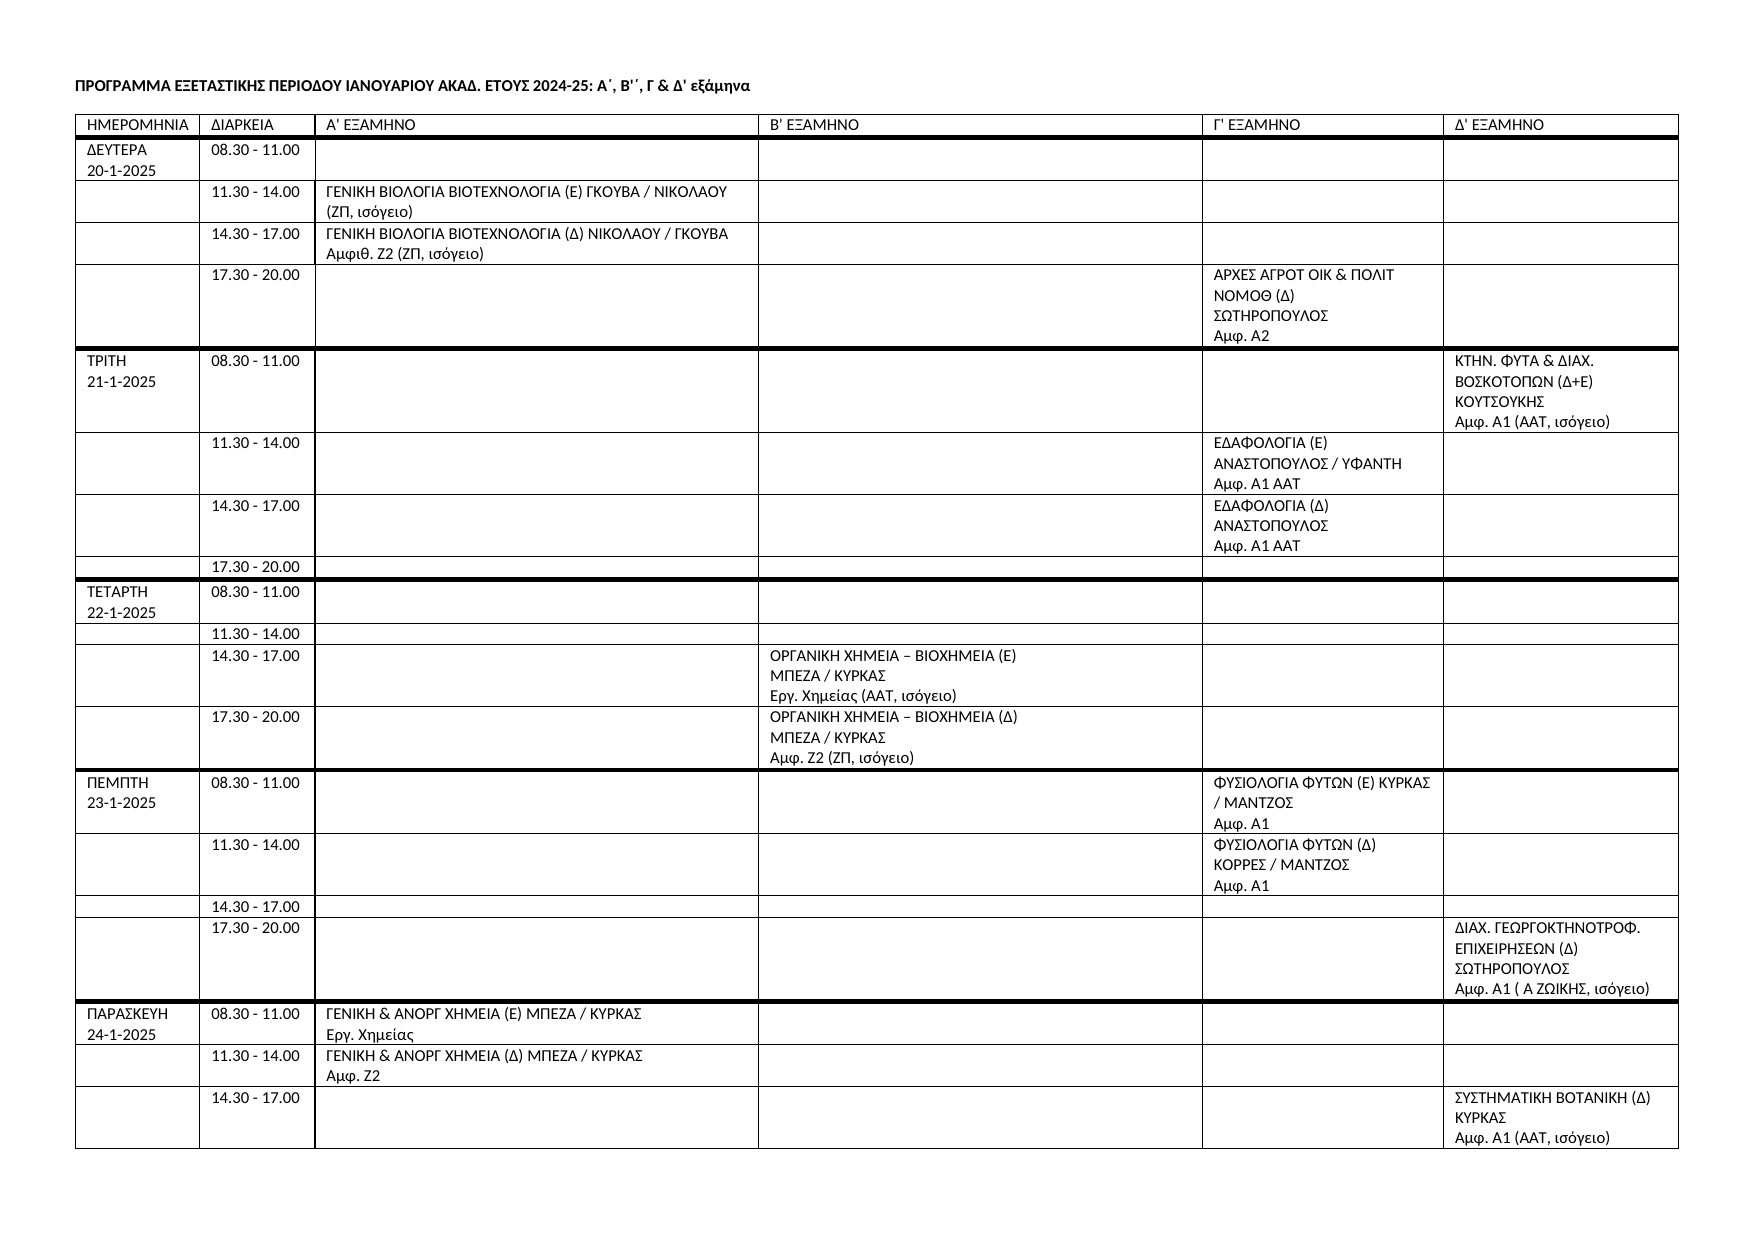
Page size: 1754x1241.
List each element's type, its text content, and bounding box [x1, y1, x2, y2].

table_cell [76, 495, 199, 556]
table_cell ΟΡΓΑΝΙΚΗ ΧΗΜΕΙΑ – ΒΙΟΧΗΜΕΙΑ (Δ) ΜΠΕΖΑ / ΚΥΡΚΑΣ Αμφ. Ζ2 (ΖΠ, ισόγειο) [759, 707, 1202, 768]
table_cell ΓΕΝΙΚΗ ΒΙΟΛΟΓΙΑ ΒΙΟΤΕΧΝΟΛΟΓΙΑ (Δ) ΝΙΚΟΛΑΟΥ / ΓΚΟΥΒΑ Αμφιθ. Ζ2 (ΖΠ, ισόγειο) [316, 223, 758, 263]
table_cell [1203, 1087, 1443, 1148]
table_cell [1203, 645, 1443, 706]
table_cell [1203, 707, 1443, 768]
table_cell ΦΥΣΙΟΛΟΓΙΑ ΦΥΤΩΝ (Δ) ΚΟΡΡΕΣ / ΜΑΝΤΖΟΣ Αμφ. A1 [1203, 834, 1443, 895]
table_cell [1444, 1004, 1678, 1044]
table_cell [759, 265, 1202, 346]
table_cell [1444, 433, 1678, 494]
table_cell ΓΕΝΙΚΗ & ΑΝΟΡΓ ΧΗΜΕΙΑ (Ε) ΜΠΕΖΑ / ΚΥΡΚΑΣ Εργ. Χημείας [316, 1004, 758, 1044]
table_cell [316, 582, 758, 622]
table_cell [76, 223, 199, 263]
table_cell [316, 918, 758, 999]
table_cell [759, 351, 1202, 432]
table_cell [76, 1087, 199, 1148]
table_cell [1203, 1045, 1443, 1086]
table_header Γ' ΕΞΑΜΗΝΟ [1203, 115, 1443, 135]
table_cell ΣΥΣΤΗΜΑΤΙΚΗ ΒΟΤΑΝΙΚΗ (Δ) ΚΥΡΚΑΣ Αμφ. A1 (ΑΑΤ, ισόγειο) [1444, 1087, 1678, 1148]
table_cell ΓΕΝΙΚΗ ΒΙΟΛΟΓΙΑ ΒΙΟΤΕΧΝΟΛΟΓΙΑ (Ε) ΓΚΟΥΒΑ / ΝΙΚΟΛΑΟΥ (ΖΠ, ισόγειο) [316, 181, 758, 222]
table_cell [76, 433, 199, 494]
table_cell 14.30 - 17.00 [200, 896, 314, 917]
table_cell [76, 918, 199, 999]
table_cell [1444, 1045, 1678, 1086]
table_cell [76, 896, 199, 917]
table_header Α' ΕΞΑΜΗΝΟ [316, 115, 758, 135]
table_cell [1444, 181, 1678, 222]
table_cell [316, 707, 758, 768]
table_cell [1203, 351, 1443, 432]
table_cell [316, 1087, 758, 1148]
table_cell [1444, 582, 1678, 622]
table_cell ΤΡΙΤΗ 21-1-2025 [76, 351, 199, 432]
table_cell 14.30 - 17.00 [200, 1087, 314, 1148]
table_header ΗΜΕΡΟΜΗΝΙΑ [76, 115, 199, 135]
table_cell ΠΕΜΠΤΗ 23-1-2025 [76, 772, 199, 833]
table_cell ΟΡΓΑΝΙΚΗ ΧΗΜΕΙΑ – ΒΙΟΧΗΜΕΙΑ (E) ΜΠΕΖΑ / ΚΥΡΚΑΣ Εργ. Χημείας (ΑΑΤ, ισόγειο) [759, 645, 1202, 706]
table_header ΔΙΑΡΚΕΙΑ [200, 115, 314, 135]
table_cell ΕΔΑΦΟΛΟΓΙΑ (Ε) ΑΝΑΣΤΟΠΟΥΛΟΣ / ΥΦΑΝΤΗ Αμφ. Α1 ΑΑΤ [1203, 433, 1443, 494]
table_cell [1203, 223, 1443, 263]
table_cell 17.30 - 20.00 [200, 707, 314, 768]
table_cell [759, 557, 1202, 577]
table_cell [76, 181, 199, 222]
table_cell 08.30 - 11.00 [200, 140, 315, 180]
table_cell [76, 834, 199, 895]
table_cell [759, 772, 1202, 833]
table_cell [1203, 557, 1443, 577]
table_cell ΤΕΤΑΡΤΗ 22-1-2025 [76, 582, 199, 622]
table_cell [1444, 265, 1678, 346]
table_cell 11.30 - 14.00 [200, 624, 314, 644]
table_cell [76, 707, 199, 768]
table_cell ΔΕΥΤΕΡΑ 20-1-2025 [76, 140, 199, 180]
table_cell [76, 557, 199, 577]
table_cell [759, 181, 1202, 222]
table_cell 17.30 - 20.00 [200, 918, 314, 999]
table_cell 08.30 - 11.00 [200, 772, 314, 833]
table_cell [1444, 896, 1678, 917]
table_cell 14.30 - 17.00 [200, 495, 314, 556]
table_cell [1203, 918, 1443, 999]
table_cell ΔΙΑΧ. ΓΕΩΡΓΟΚΤΗΝΟΤΡΟΦ. ΕΠΙΧΕΙΡΗΣΕΩΝ (Δ) ΣΩΤΗΡΟΠΟΥΛΟΣ Αμφ. Α1 ( Α ΖΩΙΚΗΣ, ισόγειο) [1444, 918, 1678, 999]
table_cell [316, 557, 758, 577]
table_cell [316, 495, 758, 556]
table_cell [1203, 140, 1443, 180]
table_cell ΑΡΧΕΣ ΑΓΡΟΤ ΟΙΚ & ΠΟΛΙΤ ΝΟΜΟΘ (Δ) ΣΩΤΗΡΟΠΟΥΛΟΣ Αμφ. Α2 [1203, 265, 1443, 346]
table_cell [316, 624, 758, 644]
table_cell [1444, 624, 1678, 644]
table_cell 11.30 - 14.00 [200, 433, 314, 494]
table_cell [759, 1045, 1202, 1086]
table_cell [759, 1004, 1202, 1044]
table_cell [1203, 624, 1443, 644]
table_cell ΚΤΗΝ. ΦΥΤΑ & ΔΙΑΧ. ΒΟΣΚΟΤΟΠΩΝ (Δ+Ε) ΚΟΥΤΣΟΥΚΗΣ Αμφ. Α1 (ΑΑΤ, ισόγειο) [1444, 351, 1678, 432]
table_cell [316, 772, 758, 833]
table_cell [759, 582, 1202, 622]
table_cell [316, 834, 758, 895]
table_cell [759, 624, 1202, 644]
table_cell [759, 433, 1202, 494]
table_cell [759, 834, 1202, 895]
table_cell 14.30 - 17.00 [200, 645, 314, 706]
table_cell [316, 140, 758, 180]
table_cell [1444, 557, 1678, 577]
table_cell [1203, 1004, 1443, 1044]
table_cell 17.30 - 20.00 [200, 265, 315, 346]
table_cell 17.30 - 20.00 [200, 557, 314, 577]
table_cell 11.30 - 14.00 [200, 181, 314, 222]
table_header Δ' ΕΞΑΜΗΝΟ [1444, 115, 1678, 135]
table_cell ΕΔΑΦΟΛΟΓΙΑ (Δ) ΑΝΑΣΤΟΠΟΥΛΟΣ Αμφ. Α1 ΑΑΤ [1203, 495, 1443, 556]
table_cell ΠΑΡΑΣΚΕΥΗ 24-1-2025 [76, 1004, 199, 1044]
table_cell [1203, 582, 1443, 622]
table_cell [1444, 495, 1678, 556]
table_cell [1444, 707, 1678, 768]
table_cell [759, 223, 1202, 263]
table_cell [316, 265, 758, 346]
table_cell [76, 1045, 199, 1086]
table_cell [759, 896, 1202, 917]
table_cell [1444, 645, 1678, 706]
table_cell [316, 433, 758, 494]
table_cell [76, 645, 199, 706]
table_cell 11.30 - 14.00 [200, 834, 314, 895]
table_cell 08.30 - 11.00 [200, 582, 314, 622]
table_header Β' ΕΞΑΜΗΝΟ [759, 115, 1202, 135]
table_cell [759, 918, 1202, 999]
table_cell ΓΕΝΙΚΗ & ΑΝΟΡΓ ΧΗΜΕΙΑ (Δ) ΜΠΕΖΑ / ΚΥΡΚΑΣ Αμφ. Ζ2 [316, 1045, 758, 1086]
table_cell ΦΥΣΙΟΛΟΓΙΑ ΦΥΤΩΝ (Ε) ΚΥΡΚΑΣ / ΜΑΝΤΖΟΣ Αμφ. A1 [1203, 772, 1443, 833]
table_cell [759, 140, 1202, 180]
table_cell [759, 495, 1202, 556]
table_cell [1203, 896, 1443, 917]
table_cell [316, 351, 758, 432]
table_cell [316, 645, 758, 706]
table_cell [1444, 834, 1678, 895]
table_cell [759, 1087, 1202, 1148]
table_cell 08.30 - 11.00 [200, 351, 314, 432]
text ΠΡΟΓΡΑΜΜΑ ΕΞΕΤΑΣΤΙΚΗΣ ΠΕΡΙΟΔΟΥ ΙΑΝΟΥΑΡΙΟΥ ΑΚΑΔ. ΕΤΟΥΣ 2024-25: Α΄, Β'΄, Γ & Δ' εξάμηνα [75, 75, 1679, 95]
table_cell [316, 896, 758, 917]
table_cell [1444, 772, 1678, 833]
table_cell 11.30 - 14.00 [200, 1045, 314, 1086]
table_cell [1203, 181, 1443, 222]
table_cell 14.30 - 17.00 [200, 223, 314, 263]
table_cell [1444, 140, 1678, 180]
table_cell 08.30 - 11.00 [200, 1004, 314, 1044]
table_cell [76, 624, 199, 644]
table_cell [1444, 223, 1678, 263]
table_cell [76, 265, 199, 346]
